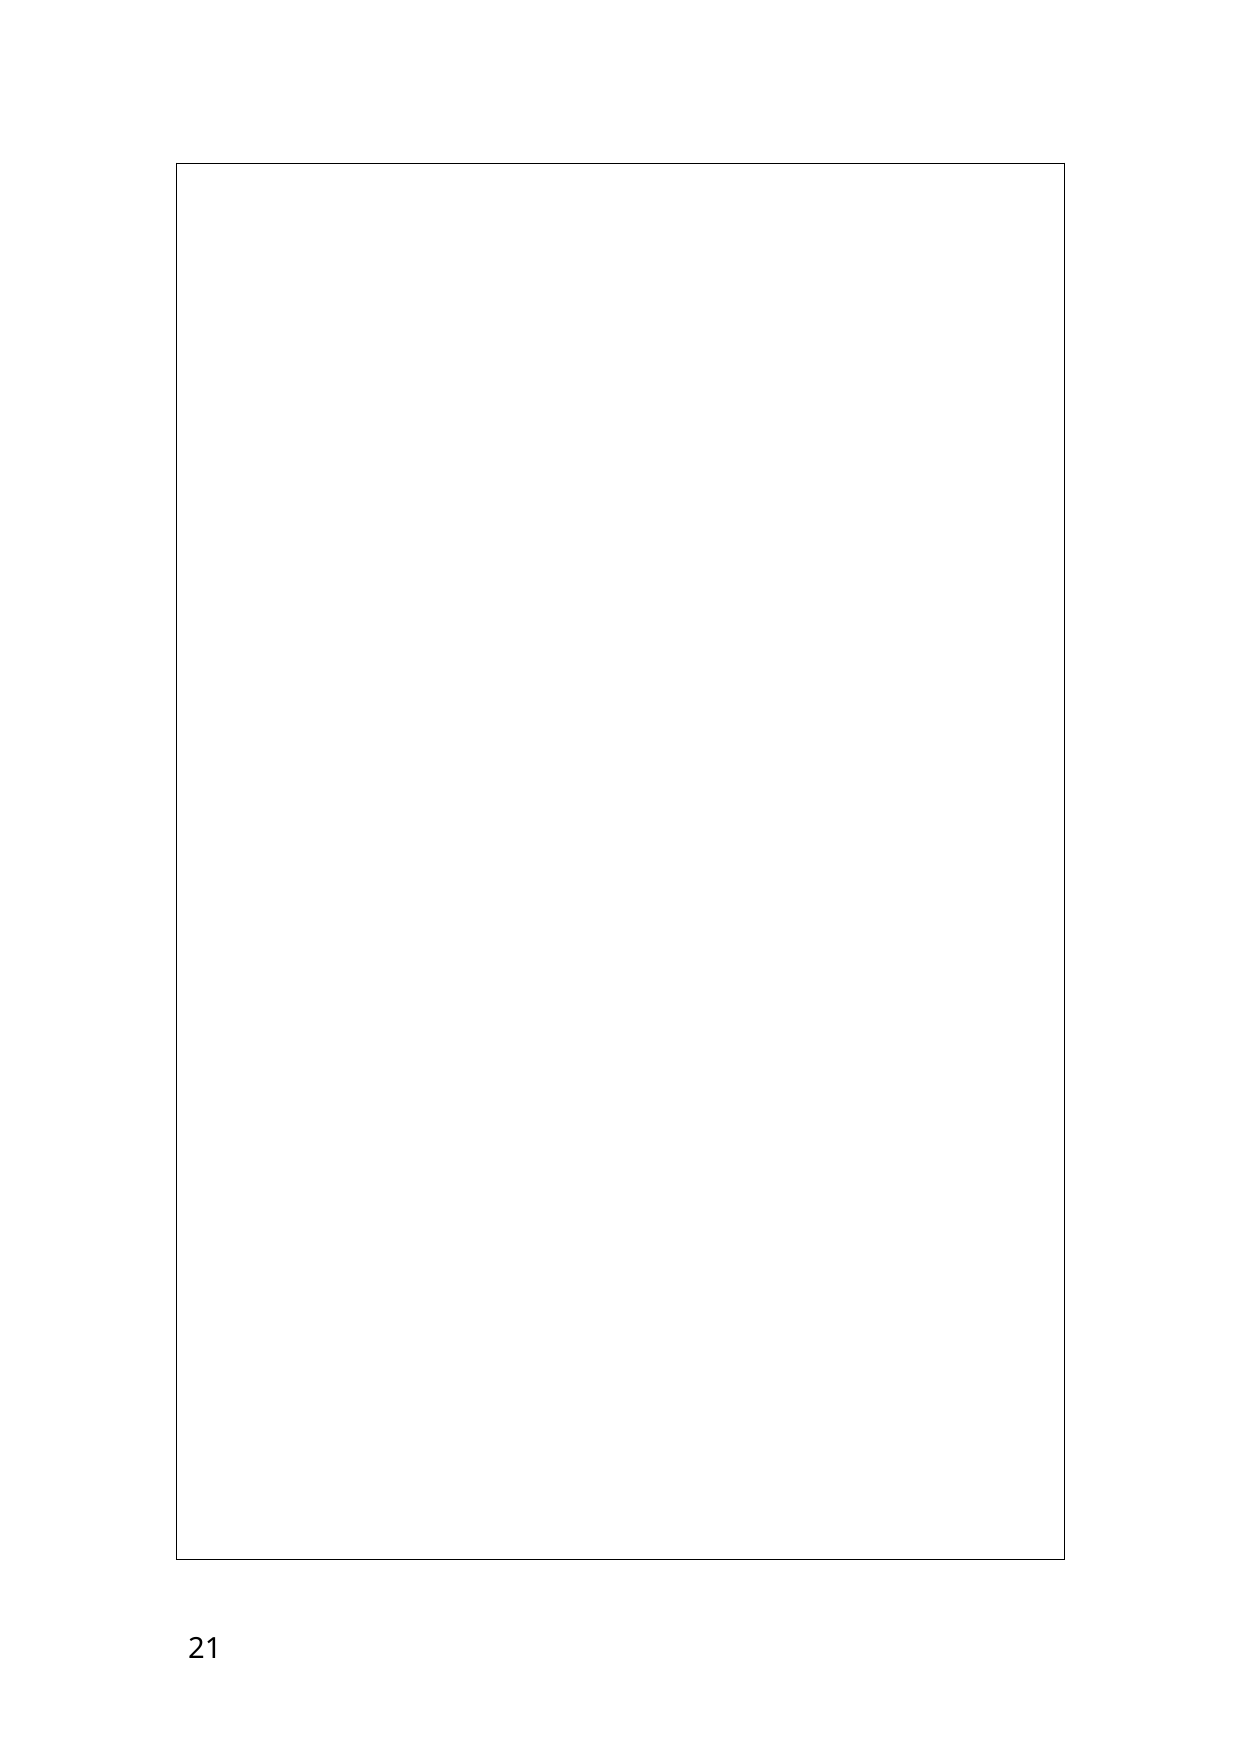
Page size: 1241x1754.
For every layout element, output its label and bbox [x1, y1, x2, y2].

table_header [177, 164, 1064, 1559]
